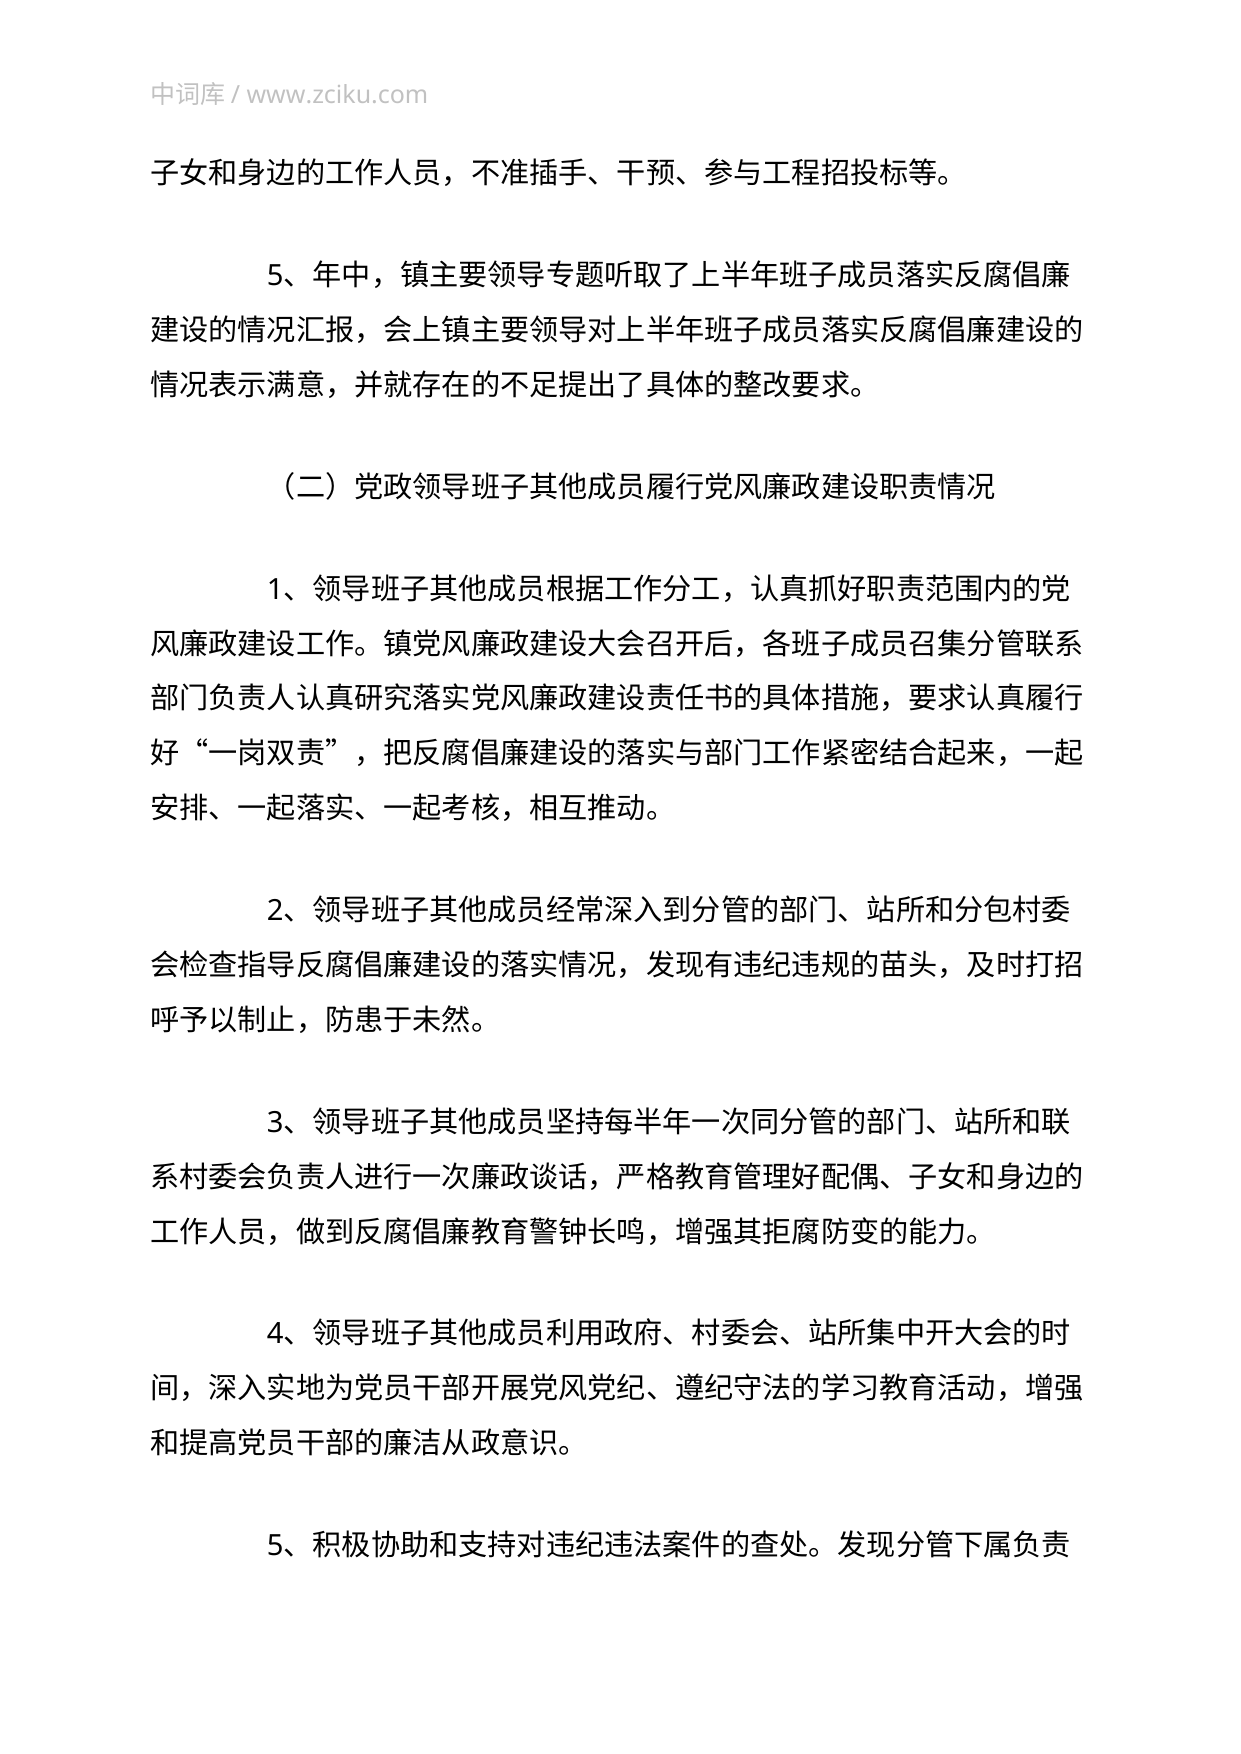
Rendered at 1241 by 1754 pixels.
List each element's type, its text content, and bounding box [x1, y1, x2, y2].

text 4、领导班子其他成员利用政府、村委会、站所集中开大会的时间，深入实地为党员干部开展党风党纪、遵纪守法的学习教育活动，增强和提高党员干部的廉洁从政意识。 [150, 1310, 1090, 1462]
text 5、年中，镇主要领导专题听取了上半年班子成员落实反腐倡廉建设的情况汇报，会上镇主要领导对上半年班子成员落实反腐倡廉建设的情况表示满意，并就存在的不足提出了具体的整改要求。 [150, 252, 1090, 404]
text 3、领导班子其他成员坚持每半年一次同分管的部门、站所和联系村委会负责人进行一次廉政谈话，严格教育管理好配偶、子女和身边的工作人员，做到反腐倡廉教育警钟长鸣，增强其拒腐防变的能力。 [150, 1098, 1090, 1251]
text （二）党政领导班子其他成员履行党风廉政建设职责情况 [150, 463, 1090, 506]
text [150, 1522, 1090, 1564]
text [150, 150, 1090, 192]
text 1、领导班子其他成员根据工作分工，认真抓好职责范围内的党风廉政建设工作。镇党风廉政建设大会召开后，各班子成员召集分管联系部门负责人认真研究落实党风廉政建设责任书的具体措施，要求认真履行好“一岗双责”，把反腐倡廉建设的落实与部门工作紧密结合起来，一起安排、一起落实、一起考核，相互推动。 [150, 565, 1090, 827]
text 2、领导班子其他成员经常深入到分管的部门、站所和分包村委会检查指导反腐倡廉建设的落实情况，发现有违纪违规的苗头，及时打招呼予以制止，防患于未然。 [150, 887, 1090, 1039]
